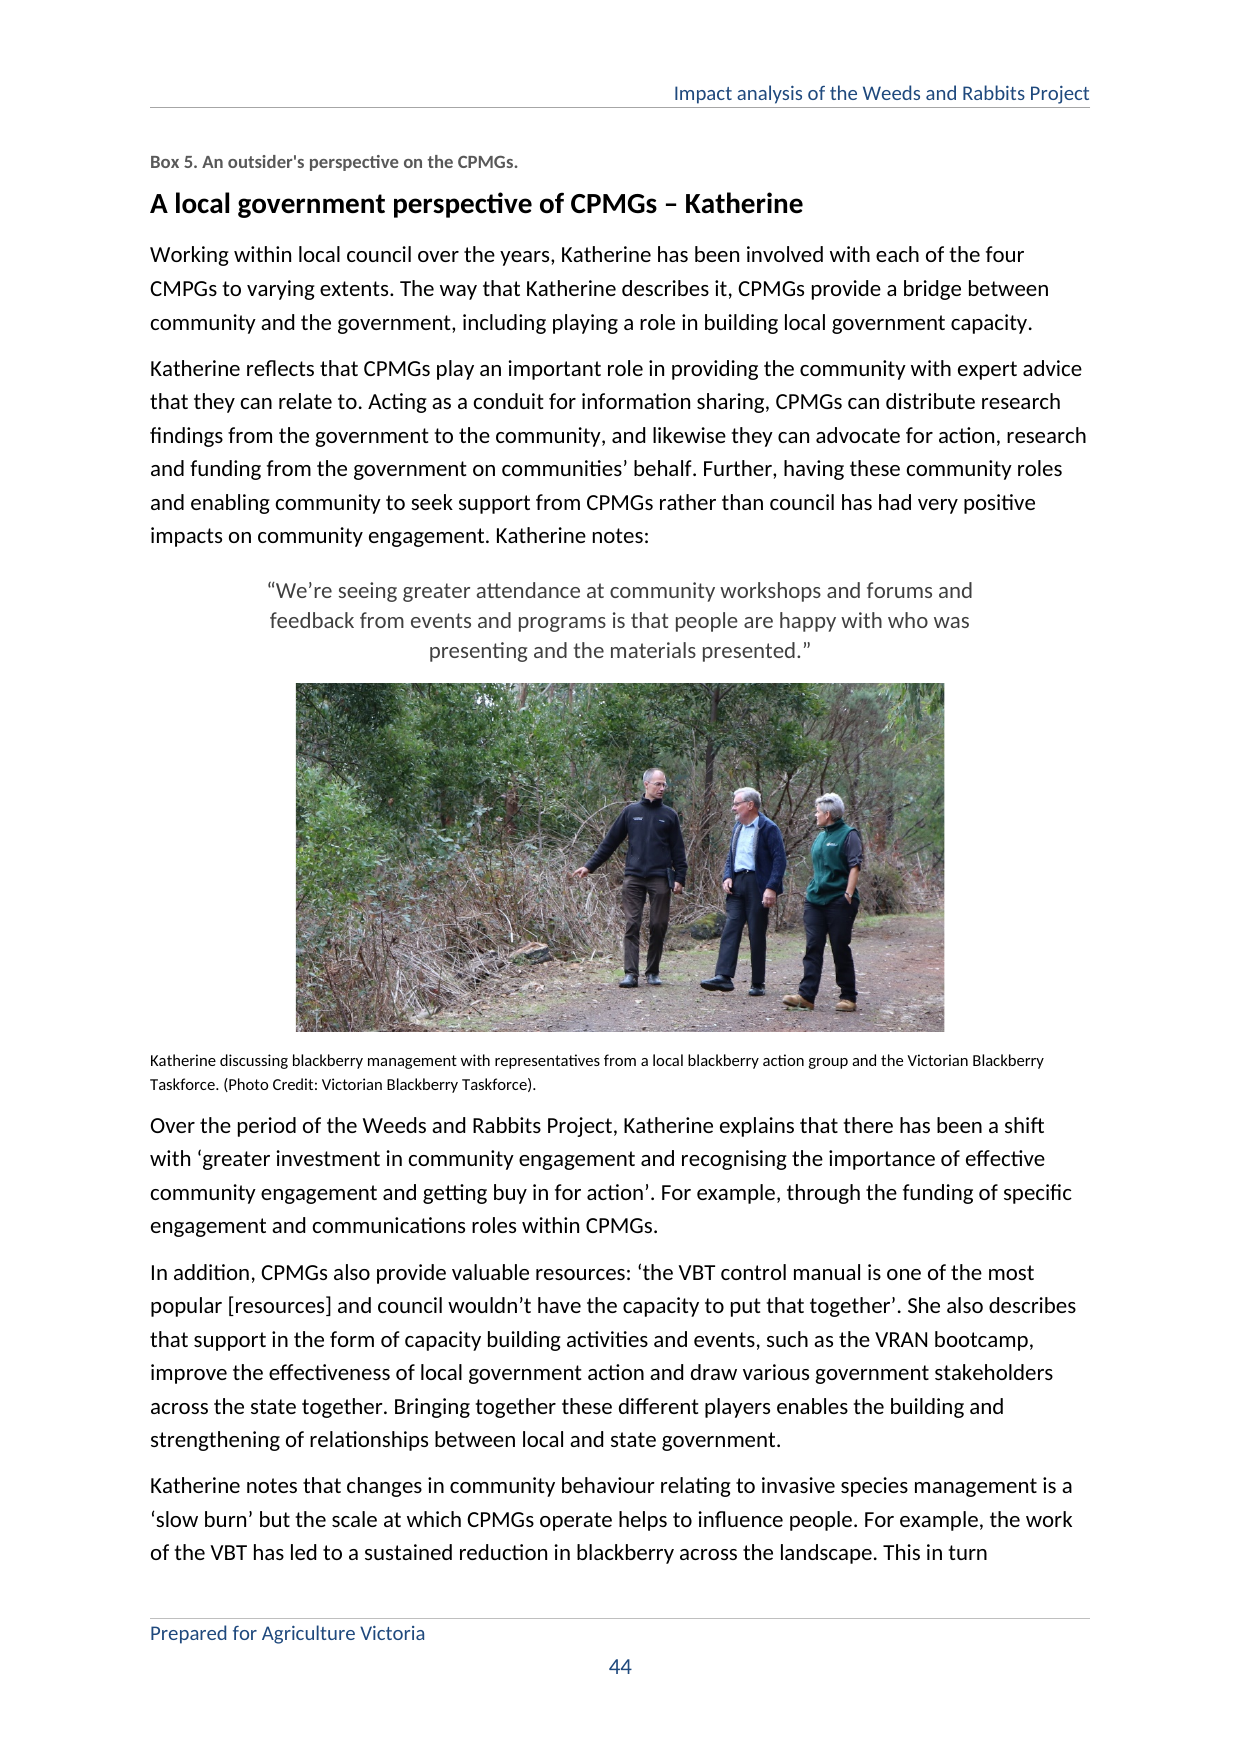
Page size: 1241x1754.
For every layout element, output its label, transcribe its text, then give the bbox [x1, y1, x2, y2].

text Working within local council over the years, Katherine has been involved with each of the four CMPGs to varying extents. The way that Katherine describes it, CPMGs provide a bridge between community and the government, including playing a role in building local government capacity. [150, 241, 1090, 336]
text A local government perspective of CPMGs – Katherine [150, 185, 1090, 221]
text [150, 1471, 1090, 1567]
text “We’re seeing greater attendance at community workshops and forums and feedback from events and programs is that people are happy with who was presenting and the materials presented.” [240, 576, 1000, 664]
text Katherine reflects that CPMGs play an important role in providing the community with expert advice that they can relate to. Acting as a conduit for information sharing, CPMGs can distribute research findings from the government to the community, and likewise they can advocate for action, research and funding from the government on communities’ behalf. Further, having these community roles and enabling community to seek support from CPMGs rather than council has had very positive impacts on community engagement. Katherine notes: [150, 354, 1090, 549]
picture [295, 683, 945, 1032]
text Over the period of the Weeds and Rabbits Project, Katherine explains that there has been a shift with ‘greater investment in community engagement and recognising the importance of effective community engagement and getting buy in for action’. For example, through the funding of specific engagement and communications roles within CPMGs. [150, 1111, 1090, 1240]
text In addition, CPMGs also provide valuable resources: ‘the VBT control manual is one of the most popular [resources] and council wouldn’t have the capacity to put that together’. She also describes that support in the form of capacity building activities and events, such as the VRAN bootcamp, improve the effectiveness of local government action and draw various government stakeholders across the state together. Bringing together these different players enables the building and strengthening of relationships between local and state government. [150, 1258, 1090, 1453]
text Katherine discussing blackberry management with representatives from a local blackberry action group and the Victorian Blackberry Taskforce. (Photo Credit: Victorian Blackberry Taskforce). [150, 1050, 1090, 1094]
